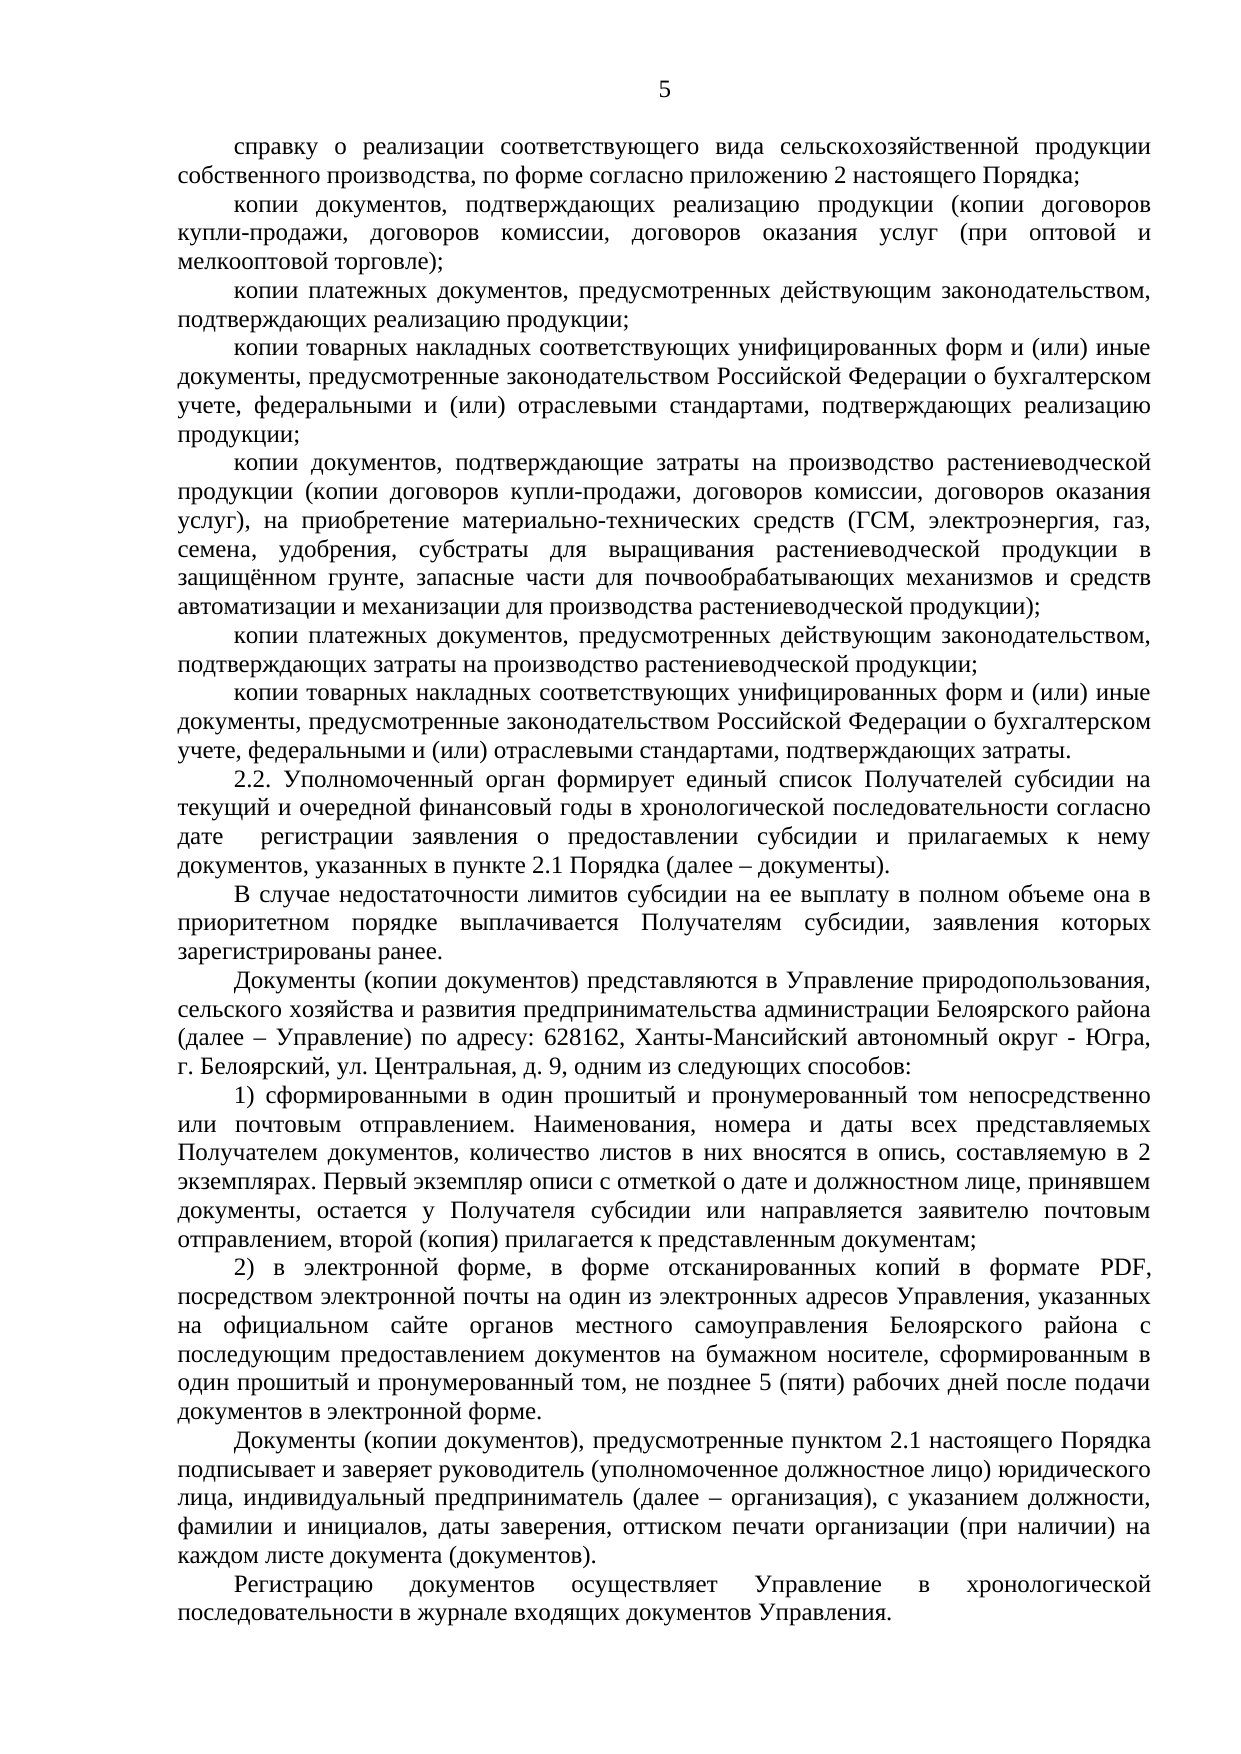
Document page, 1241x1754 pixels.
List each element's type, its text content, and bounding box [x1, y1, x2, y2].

text Документы (копии документов), предусмотренные пунктом 2.1 настоящего Порядка подписывает и заверяет руководитель (уполномоченное должностное лицо) юридического лица, индивидуальный предприниматель (далее – организация), с указанием должности, фамилии и инициалов, даты заверения, оттиском печати организации (при наличии) на каждом листе документа (документов). [177, 1425, 1152, 1569]
text Документы (копии документов) представляются в Управление природопользования, сельского хозяйства и развития предпринимательства администрации Белоярского района (далее – Управление) по адресу: 628162, Ханты-Мансийский автономный округ - Югра, г. Белоярский, ул. Центральная, д. 9, одним из следующих способов: [177, 965, 1152, 1080]
text 2.2. Уполномоченный орган формирует единый список Получателей субсидии на текущий и очередной финансовый годы в хронологической последовательности согласно дате регистрации заявления о предоставлении субсидии и прилагаемых к нему документов, указанных в пункте 2.1 Порядка (далее – документы). [177, 764, 1152, 879]
text копии платежных документов, предусмотренных действующим законодательством, подтверждающих затраты на производство растениеводческой продукции; [177, 620, 1152, 677]
text Регистрацию документов осуществляет Управление в хронологической последовательности в журнале входящих документов Управления. [177, 1569, 1152, 1626]
text справку о реализации соответствующего вида сельскохозяйственной продукции собственного производства, по форме согласно приложению 2 настоящего Порядка; [177, 131, 1152, 189]
text копии платежных документов, предусмотренных действующим законодательством, подтверждающих реализацию продукции; [177, 275, 1152, 332]
text В случае недостаточности лимитов субсидии на ее выплату в полном объеме она в приоритетном порядке выплачивается Получателям субсидии, заявления которых зарегистрированы ранее. [177, 879, 1152, 965]
text копии документов, подтверждающие затраты на производство растениеводческой продукции (копии договоров купли-продажи, договоров комиссии, договоров оказания услуг), на приобретение материально-технических средств (ГСМ, электроэнергия, газ, семена, удобрения, субстраты для выращивания растениеводческой продукции в защищённом грунте, запасные части для почвообрабатывающих механизмов и средств автоматизации и механизации для производства растениеводческой продукции); [177, 447, 1152, 620]
text копии товарных накладных соответствующих унифицированных форм и (или) иные документы, предусмотренные законодательством Российской Федерации о бухгалтерском учете, федеральными и (или) отраслевыми стандартами, подтверждающих реализацию продукции; [177, 332, 1152, 447]
text 1) сформированными в один прошитый и пронумерованный том непосредственно или почтовым отправлением. Наименования, номера и даты всех представляемых Получателем документов, количество листов в них вносятся в опись, составляемую в 2 экземплярах. Первый экземпляр описи с отметкой о дате и должностном лице, принявшем документы, остается у Получателя субсидии или направляется заявителю почтовым отправлением, второй (копия) прилагается к представленным документам; [177, 1080, 1152, 1252]
text копии товарных накладных соответствующих унифицированных форм и (или) иные документы, предусмотренные законодательством Российской Федерации о бухгалтерском учете, федеральными и (или) отраслевыми стандартами, подтверждающих затраты. [177, 677, 1152, 764]
text 2) в электронной форме, в форме отсканированных копий в формате PDF, посредством электронной почты на один из электронных адресов Управления, указанных на официальном сайте органов местного самоуправления Белоярского района с последующим предоставлением документов на бумажном носителе, сформированным в один прошитый и пронумерованный том, не позднее 5 (пяти) рабочих дней после подачи документов в электронной форме. [177, 1252, 1152, 1425]
text копии документов, подтверждающих реализацию продукции (копии договоров купли-продажи, договоров комиссии, договоров оказания услуг (при оптовой и мелкооптовой торговле); [177, 189, 1152, 275]
